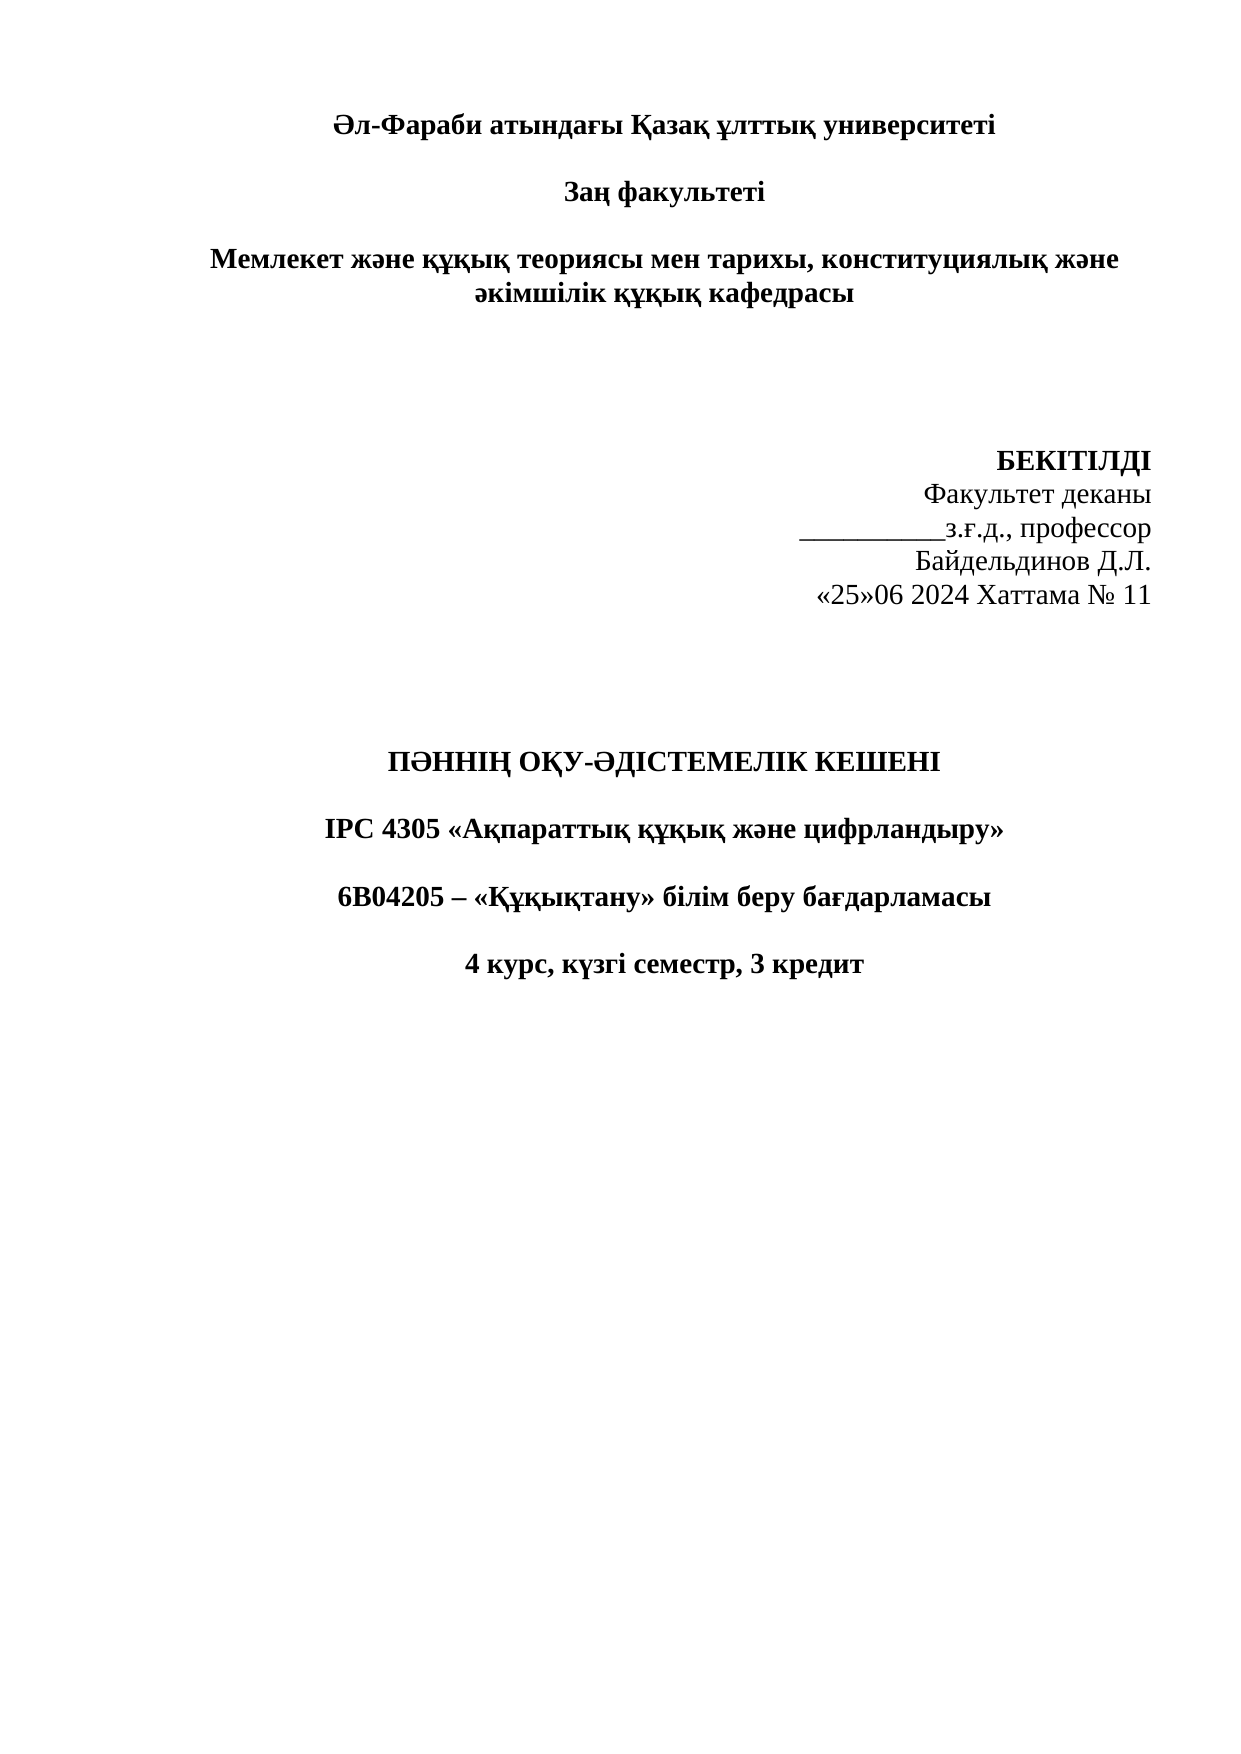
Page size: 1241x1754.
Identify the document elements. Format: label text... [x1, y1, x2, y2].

text БЕКІТІЛДІ [177, 443, 1152, 476]
text ПӘННІҢ ОҚУ-ӘДІСТЕМЕЛІК КЕШЕНІ [177, 744, 1152, 778]
text __________з.ғ.д., профессор [177, 510, 1152, 543]
text Факультет деканы [177, 476, 1152, 510]
text Әл-Фараби атындағы Қазақ ұлттық университеті [177, 107, 1152, 141]
text IPC 4305 «Ақпараттық құқық және цифрландыру» [177, 812, 1152, 845]
text «25»06 2024 Хаттама № 11 [177, 577, 1152, 610]
text Байдельдинов Д.Л. [177, 543, 1152, 577]
text 4 курс, күзгі семестр, 3 кредит [177, 946, 1152, 979]
text Заң факультеті [177, 174, 1152, 208]
text 6В04205 – «Құқықтану» білім беру бағдарламасы [177, 879, 1152, 912]
text Мемлекет және құқық теориясы мен тарихы, конституциялық және әкімшілік құқық кафедрасы [177, 241, 1152, 308]
